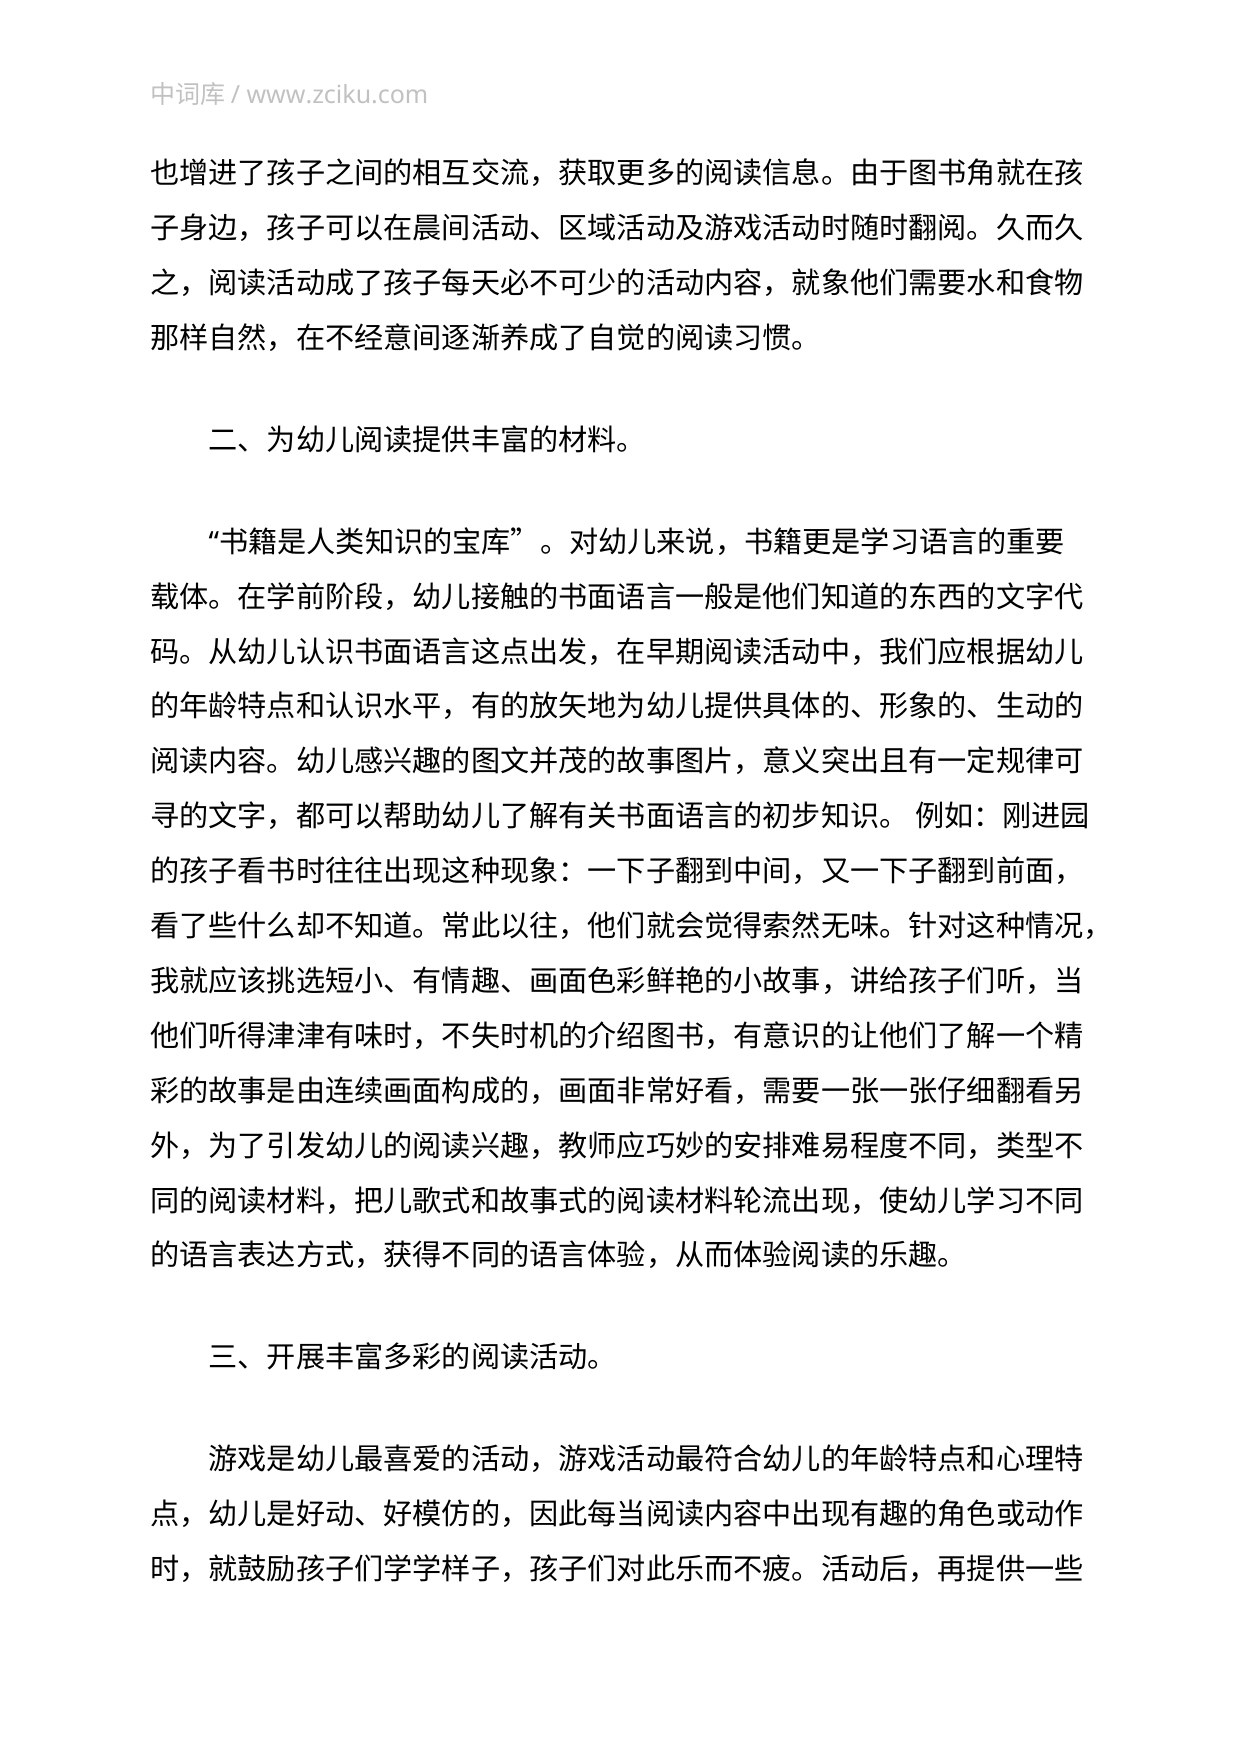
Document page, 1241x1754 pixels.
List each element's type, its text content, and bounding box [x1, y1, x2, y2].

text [150, 150, 1090, 357]
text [150, 1436, 1090, 1588]
text 三、开展丰富多彩的阅读活动。 [150, 1334, 1090, 1376]
text “书籍是人类知识的宝库”。对幼儿来说，书籍更是学习语言的重要载体。在学前阶段，幼儿接触的书面语言一般是他们知道的东西的文字代码。从幼儿认识书面语言这点出发，在早期阅读活动中，我们应根据幼儿的年龄特点和认识水平，有的放矢地为幼儿提供具体的、形象的、生动的阅读内容。幼儿感兴趣的图文并茂的故事图片，意义突出且有一定规律可寻的文字，都可以帮助幼儿了解有关书面语言的初步知识。 例如：刚进园的孩子看书时往往出现这种现象：一下子翻到中间，又一下子翻到前面，看了些什么却不知道。常此以往，他们就会觉得索然无味。针对这种情况，我就应该挑选短小、有情趣、画面色彩鲜艳的小故事，讲给孩子们听，当他们听得津津有味时，不失时机的介绍图书，有意识的让他们了解一个精彩的故事是由连续画面构成的，画面非常好看，需要一张一张仔细翻看另外，为了引发幼儿的阅读兴趣，教师应巧妙的安排难易程度不同，类型不同的阅读材料，把儿歌式和故事式的阅读材料轮流出现，使幼儿学习不同的语言表达方式，获得不同的语言体验，从而体验阅读的乐趣。 [150, 518, 1090, 1274]
text 二、为幼儿阅读提供丰富的材料。 [150, 416, 1090, 459]
